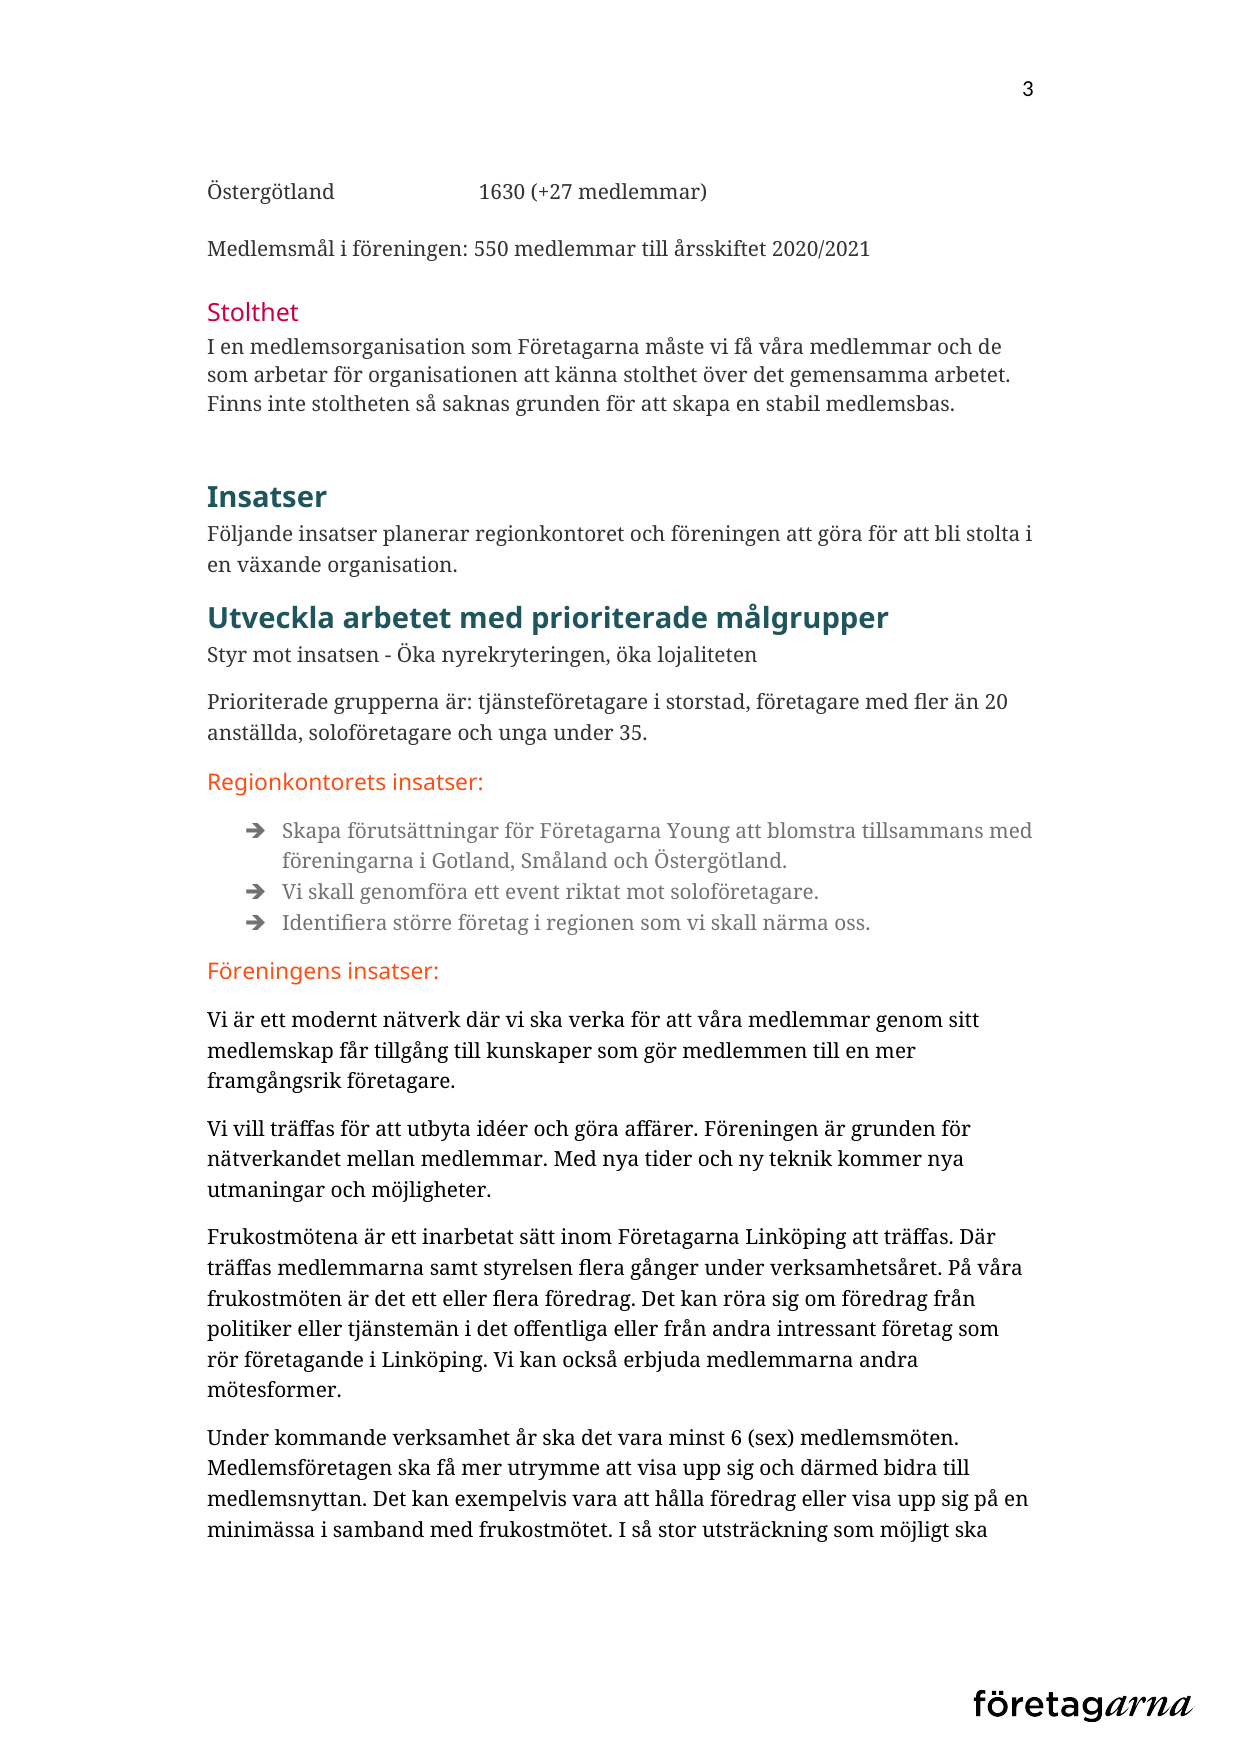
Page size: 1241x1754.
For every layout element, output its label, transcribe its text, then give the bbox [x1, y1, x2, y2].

text Följande insatser planerar regionkontoret och föreningen att göra för att bli stolta i en växande organisation. [207, 519, 1033, 578]
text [207, 1423, 1033, 1543]
text Vi vill träffas för att utbyta idéer och göra affärer. Föreningen är grunden för nätverkandet mellan medlemmar. Med nya tider och ny teknik kommer nya utmaningar och möjligheter. [207, 1114, 1033, 1204]
text Föreningens insatser: [207, 955, 1033, 986]
text Medlemsmål i föreningen: 550 medlemmar till årsskiftet 2020/2021 [207, 234, 1033, 262]
list Skapa förutsättningar för Företagarna Young att blomstra tillsammans med föreningarna i Gotland, Småland och Östergötland. [244, 816, 1033, 875]
list Identifiera större företag i regionen som vi skall närma oss. [244, 908, 1033, 936]
text Frukostmötena är ett inarbetat sätt inom Företagarna Linköping att träffas. Där träffas medlemmarna samt styrelsen flera gånger under verksamhetsåret. På våra frukostmöten är det ett eller flera föredrag. Det kan röra sig om föredrag från politiker eller tjänstemän i det offentliga eller från andra intressant företag som rör företagande i Linköping. Vi kan också erbjuda medlemmarna andra mötesformer. [207, 1222, 1033, 1404]
text Styr mot insatsen - Öka nyrekryteringen, öka lojaliteten [207, 640, 1033, 669]
text Prioriterade grupperna är: tjänsteföretagare i storstad, företagare med fler än 20 anställda, soloföretagare och unga under 35. [207, 687, 1033, 747]
subtitle Stolthet [207, 295, 1033, 329]
list Vi skall genomföra ett event riktat mot soloföretagare. [244, 877, 1033, 906]
subtitle Insatser [207, 477, 1033, 516]
text Regionkontorets insatser: [207, 765, 1033, 797]
text I en medlemsorganisation som Företagarna måste vi få våra medlemmar och de som arbetar för organisationen att känna stolthet över det gemensamma arbetet. Finns inte stoltheten så saknas grunden för att skapa en stabil medlemsbas. [207, 332, 1033, 417]
text Östergötland 1630 (+27 medlemmar) [207, 177, 1033, 206]
picture [967, 1684, 1199, 1727]
text Vi är ett modernt nätverk där vi ska verka för att våra medlemmar genom sitt medlemskap får tillgång till kunskaper som gör medlemmen till en mer framgångsrik företagare. [207, 1005, 1033, 1095]
subtitle Utveckla arbetet med prioriterade målgrupper [207, 597, 1033, 637]
